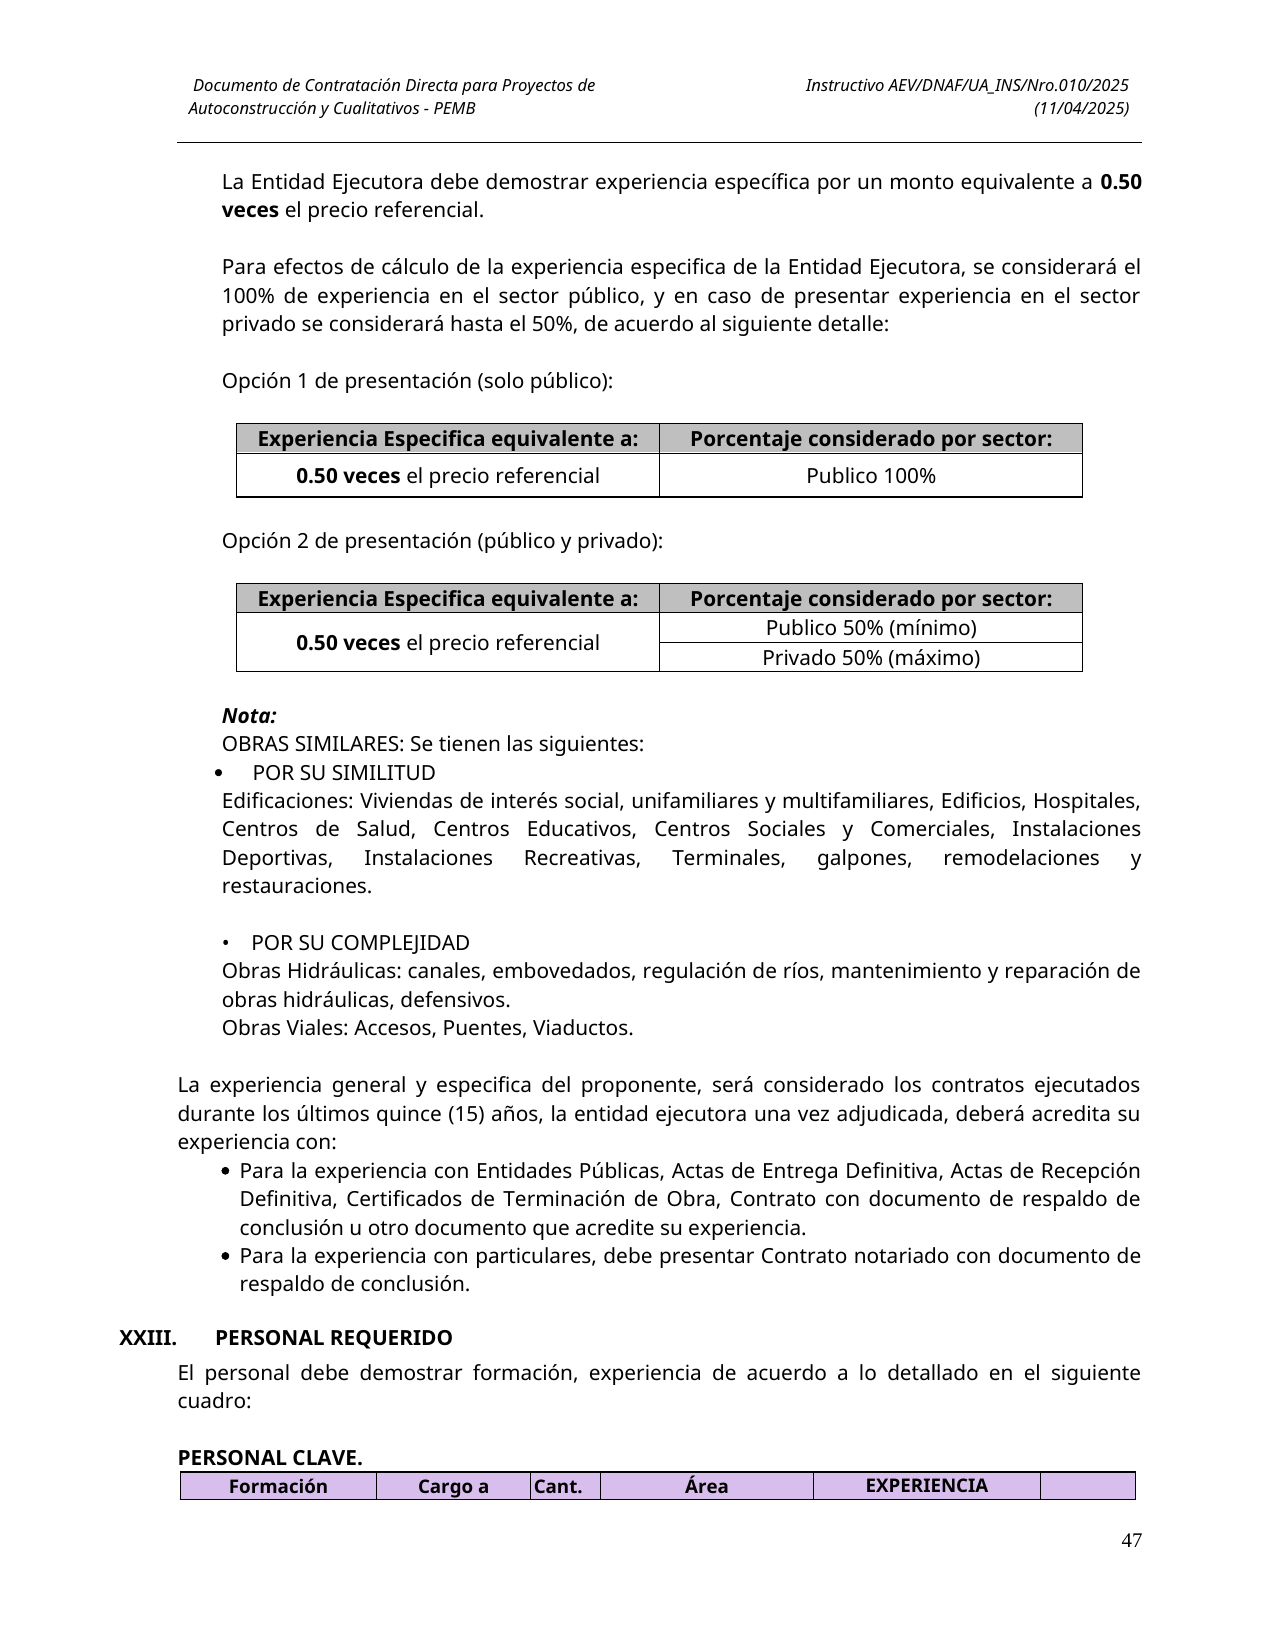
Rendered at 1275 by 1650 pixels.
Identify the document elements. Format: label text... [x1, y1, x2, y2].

text PERSONAL CLAVE. [177, 1443, 1142, 1471]
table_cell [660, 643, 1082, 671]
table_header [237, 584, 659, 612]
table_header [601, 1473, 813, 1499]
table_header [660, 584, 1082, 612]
text Nota: [222, 701, 1142, 729]
text Para efectos de cálculo de la experiencia especifica de la Entidad Ejecutora, se considerará el 100% de experiencia en el sector público, y en caso de presentar experiencia en el sector privado se considerará hasta el 50%, de acuerdo al siguiente detalle: [222, 252, 1142, 338]
text OBRAS SIMILARES: Se tienen las siguientes: [222, 729, 1142, 758]
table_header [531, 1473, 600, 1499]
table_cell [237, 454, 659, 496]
text Obras Viales: Accesos, Puentes, Viaductos. [222, 1013, 1142, 1042]
text La experiencia general y especifica del proponente, será considerado los contratos ejecutados durante los últimos quince (15) años, la entidad ejecutora una vez adjudicada, deberá acredita su experiencia con: [177, 1070, 1142, 1156]
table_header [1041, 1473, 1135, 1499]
text Edificaciones: Viviendas de interés social, unifamiliares y multifamiliares, Edificios, Hospitales, Centros de Salud, Centros Educativos, Centros Sociales y Comerciales, Instalaciones Deportivas, Instalaciones Recreativas, Terminales, galpones, remodelaciones y restauraciones. [222, 786, 1142, 900]
text El personal debe demostrar formación, experiencia de acuerdo a lo detallado en el siguiente cuadro: [177, 1358, 1142, 1414]
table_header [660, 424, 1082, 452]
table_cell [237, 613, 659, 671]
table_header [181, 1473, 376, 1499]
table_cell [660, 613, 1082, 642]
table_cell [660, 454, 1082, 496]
text Obras Hidráulicas: canales, embovedados, regulación de ríos, mantenimiento y reparación de obras hidráulicas, defensivos. [222, 957, 1142, 1013]
list Para la experiencia con particulares, debe presentar Contrato notariado con documento de respaldo de conclusión. [222, 1241, 1142, 1298]
text La Entidad Ejecutora debe demostrar experiencia específica por un monto equivalente a 0.50 veces el precio referencial. [222, 167, 1142, 224]
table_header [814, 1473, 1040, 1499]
list POR SU SIMILITUD [215, 758, 1142, 786]
text • POR SU COMPLEJIDAD [222, 928, 1142, 957]
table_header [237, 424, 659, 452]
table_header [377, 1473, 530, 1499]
text Opción 2 de presentación (público y privado): [222, 526, 1142, 554]
text Opción 1 de presentación (solo público): [222, 366, 1142, 394]
list Para la experiencia con Entidades Públicas, Actas de Entrega Definitiva, Actas de Recepción Definitiva, Certificados de Terminación de Obra, Contrato con documento de respaldo de conclusión u otro documento que acredite su experiencia. [222, 1156, 1142, 1241]
list PERSONAL REQUERIDO [177, 1323, 1142, 1351]
